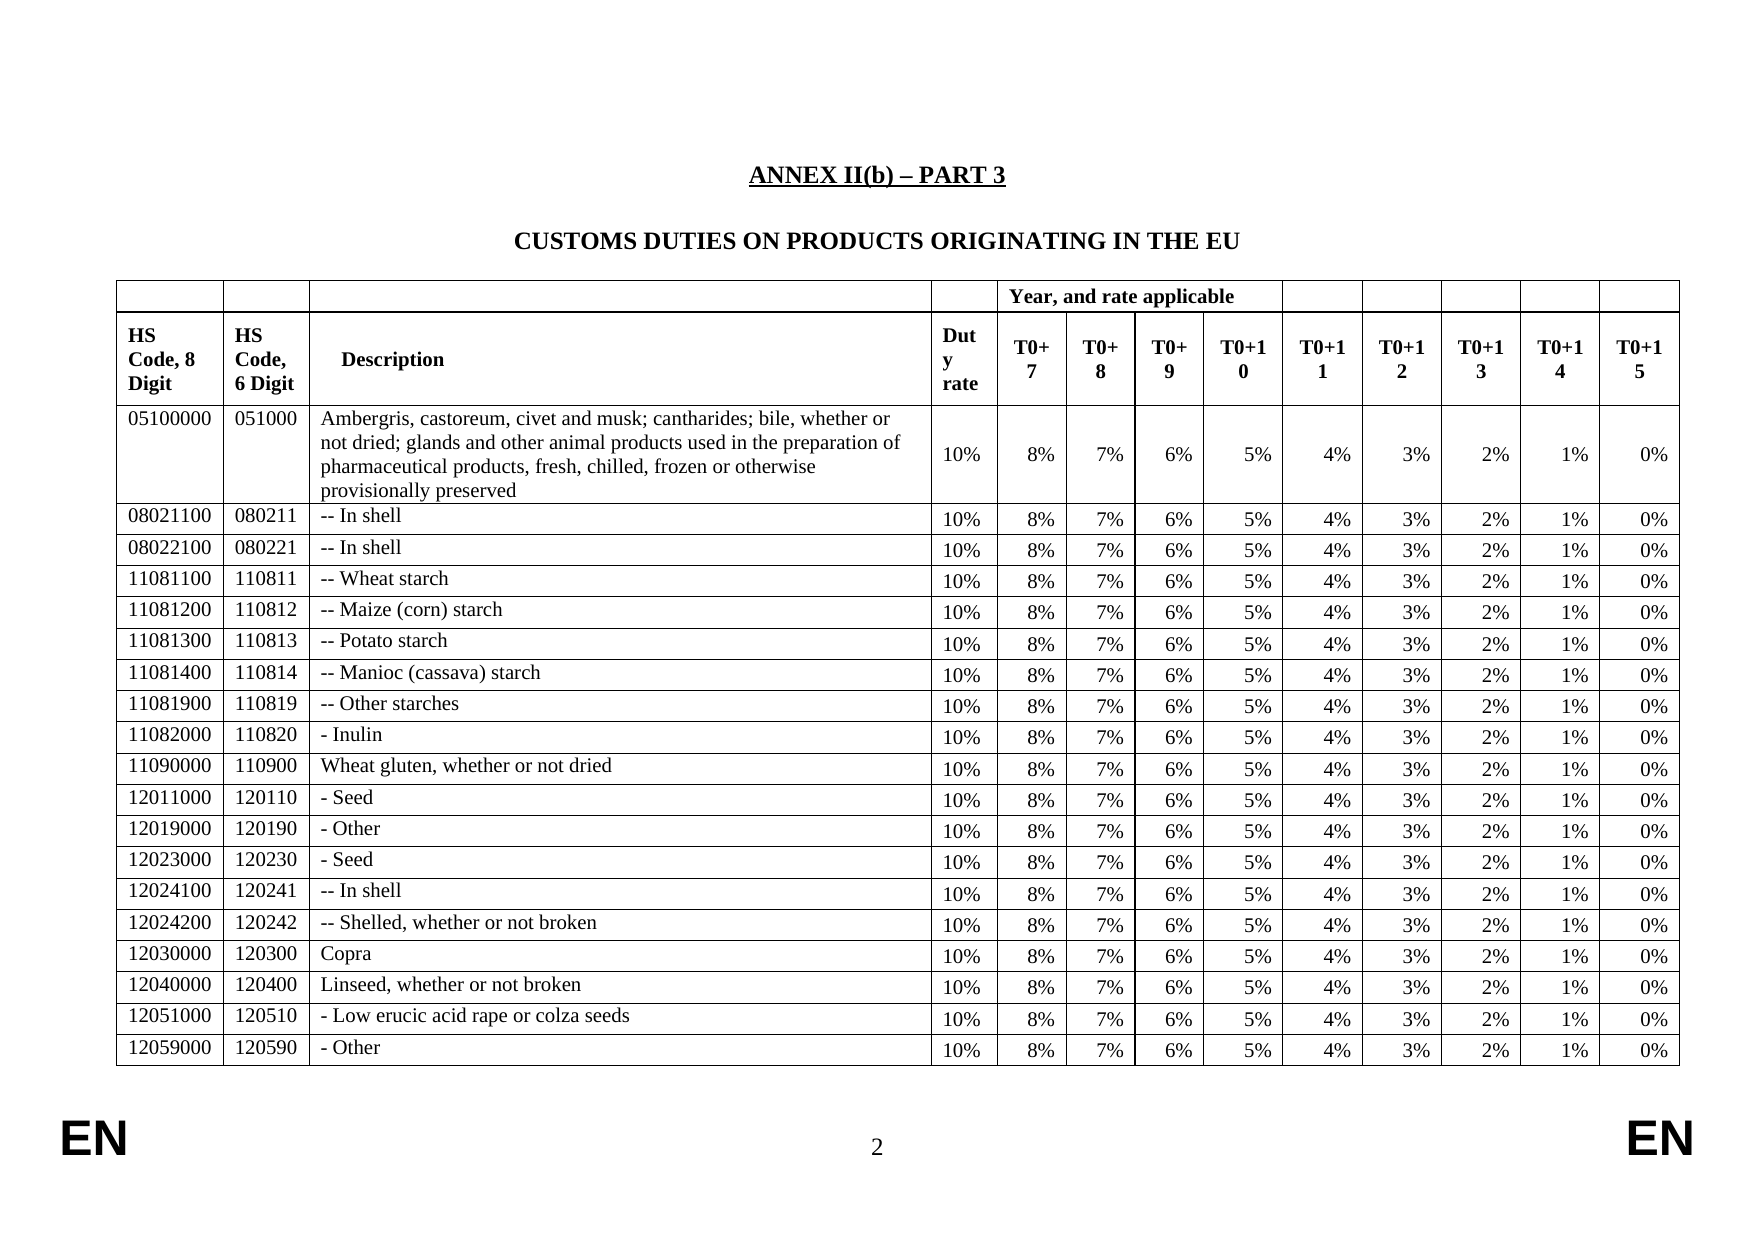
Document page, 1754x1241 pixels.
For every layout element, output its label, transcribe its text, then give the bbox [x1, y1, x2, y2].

table_cell T0+7 [998, 313, 1066, 405]
table_cell 12030000 [117, 941, 223, 971]
table_cell 4% [1283, 972, 1362, 1002]
table_cell 8% [998, 504, 1066, 534]
table_cell 12019000 [117, 816, 223, 846]
table_cell 6% [1136, 785, 1203, 815]
table_cell 051000 [224, 406, 309, 502]
table_cell 3% [1363, 972, 1441, 1002]
table_cell 7% [1067, 535, 1134, 565]
table_cell 6% [1136, 406, 1203, 502]
table_header [117, 281, 223, 311]
table_cell 0% [1600, 406, 1679, 502]
table_cell 1% [1521, 847, 1599, 877]
table_cell 12011000 [117, 785, 223, 815]
table_cell 8% [998, 1004, 1066, 1034]
table_cell 5% [1204, 754, 1282, 784]
table_cell - Other [310, 816, 931, 846]
table_cell T0+15 [1600, 313, 1679, 405]
table_cell 11081300 [117, 629, 223, 659]
table_cell 10% [932, 910, 997, 940]
table_cell 1% [1521, 785, 1599, 815]
table_cell 3% [1363, 660, 1441, 690]
table_cell 7% [1067, 660, 1134, 690]
table_cell T0+11 [1283, 313, 1362, 405]
table_header [224, 281, 309, 311]
table_cell 8% [998, 972, 1066, 1002]
table_header [1521, 281, 1599, 311]
table_cell 3% [1363, 1004, 1441, 1034]
table_cell 5% [1204, 785, 1282, 815]
table_cell 7% [1067, 847, 1134, 877]
table_cell Linseed, whether or not broken [310, 972, 931, 1002]
table_cell 3% [1363, 722, 1441, 752]
table_cell 11081200 [117, 597, 223, 627]
table_cell 10% [932, 1035, 997, 1065]
table_cell 6% [1136, 972, 1203, 1002]
table_cell 0% [1600, 847, 1679, 877]
table_cell - Low erucic acid rape or colza seeds [310, 1004, 931, 1034]
table_cell 120510 [224, 1004, 309, 1034]
table_cell 2% [1442, 691, 1520, 721]
table_cell 1% [1521, 535, 1599, 565]
table_cell 110811 [224, 566, 309, 596]
table_cell 3% [1363, 1035, 1441, 1065]
table_cell 0% [1600, 660, 1679, 690]
table_cell 11081400 [117, 660, 223, 690]
table_cell 5% [1204, 629, 1282, 659]
table_cell 3% [1363, 910, 1441, 940]
table_cell 120590 [224, 1035, 309, 1065]
table_cell 0% [1600, 504, 1679, 534]
table_cell 5% [1204, 1035, 1282, 1065]
table_cell 1% [1521, 1004, 1599, 1034]
table_header Year, and rate applicable [998, 281, 1282, 311]
table_cell T0+14 [1521, 313, 1599, 405]
table_cell T0+9 [1136, 313, 1203, 405]
table_cell HS Code, 8 Digit [117, 313, 223, 405]
table_cell 4% [1283, 566, 1362, 596]
table_cell 1% [1521, 504, 1599, 534]
table_cell 3% [1363, 629, 1441, 659]
table_cell 7% [1067, 941, 1134, 971]
table_cell 3% [1363, 816, 1441, 846]
table_cell 10% [932, 1004, 997, 1034]
table_cell 10% [932, 722, 997, 752]
table_cell 6% [1136, 910, 1203, 940]
table_cell 8% [998, 941, 1066, 971]
table_cell 12024100 [117, 879, 223, 909]
table_cell 5% [1204, 847, 1282, 877]
table_cell 8% [998, 847, 1066, 877]
table_cell 5% [1204, 406, 1282, 502]
table_cell 110900 [224, 754, 309, 784]
table_cell 1% [1521, 722, 1599, 752]
table_cell 0% [1600, 785, 1679, 815]
table_cell 4% [1283, 754, 1362, 784]
table_cell 6% [1136, 816, 1203, 846]
table_cell 1% [1521, 910, 1599, 940]
table_cell 5% [1204, 691, 1282, 721]
table_cell 3% [1363, 535, 1441, 565]
table_cell 7% [1067, 879, 1134, 909]
table_cell 5% [1204, 972, 1282, 1002]
table_cell 6% [1136, 660, 1203, 690]
table_cell 7% [1067, 629, 1134, 659]
table_cell 6% [1136, 629, 1203, 659]
table_header [932, 281, 997, 311]
table_header [310, 281, 931, 311]
table_cell 10% [932, 972, 997, 1002]
table_cell 0% [1600, 816, 1679, 846]
table_cell 0% [1600, 1035, 1679, 1065]
table_cell 6% [1136, 535, 1203, 565]
table_cell 10% [932, 566, 997, 596]
table_cell 1% [1521, 879, 1599, 909]
table_cell -- Maize (corn) starch [310, 597, 931, 627]
table_cell - Inulin [310, 722, 931, 752]
table_cell 110819 [224, 691, 309, 721]
table_cell 1% [1521, 629, 1599, 659]
table_cell - Seed [310, 847, 931, 877]
table_cell 10% [932, 691, 997, 721]
table_cell 7% [1067, 691, 1134, 721]
table_cell 3% [1363, 691, 1441, 721]
table_cell 7% [1067, 597, 1134, 627]
table_cell 12059000 [117, 1035, 223, 1065]
table_cell 6% [1136, 879, 1203, 909]
table_cell 4% [1283, 1035, 1362, 1065]
table_cell 8% [998, 722, 1066, 752]
table_cell 5% [1204, 879, 1282, 909]
table_cell T0+8 [1067, 313, 1134, 405]
table_cell 0% [1600, 879, 1679, 909]
table_cell T0+10 [1204, 313, 1282, 405]
table_cell 8% [998, 1035, 1066, 1065]
table_cell 5% [1204, 941, 1282, 971]
table_cell 3% [1363, 566, 1441, 596]
table_cell 2% [1442, 754, 1520, 784]
table_cell 10% [932, 879, 997, 909]
table_cell 0% [1600, 754, 1679, 784]
table_cell 5% [1204, 910, 1282, 940]
table_cell -- Shelled, whether or not broken [310, 910, 931, 940]
table_cell 120300 [224, 941, 309, 971]
table_cell 5% [1204, 660, 1282, 690]
table_cell 1% [1521, 597, 1599, 627]
table_cell 4% [1283, 535, 1362, 565]
table_cell 7% [1067, 785, 1134, 815]
table_cell 5% [1204, 816, 1282, 846]
table_cell 0% [1600, 941, 1679, 971]
table_cell 4% [1283, 785, 1362, 815]
table_cell 1% [1521, 816, 1599, 846]
table_cell 080211 [224, 504, 309, 534]
table_cell 4% [1283, 910, 1362, 940]
table_cell 2% [1442, 972, 1520, 1002]
table_cell 120190 [224, 816, 309, 846]
table_cell 120242 [224, 910, 309, 940]
table_cell 2% [1442, 941, 1520, 971]
table_cell 110814 [224, 660, 309, 690]
table_cell 2% [1442, 722, 1520, 752]
table_cell T0+12 [1363, 313, 1441, 405]
table_cell 8% [998, 785, 1066, 815]
table_cell 1% [1521, 406, 1599, 502]
table_cell 08021100 [117, 504, 223, 534]
table_cell 05100000 [117, 406, 223, 502]
table_cell 3% [1363, 785, 1441, 815]
table_cell 5% [1204, 722, 1282, 752]
table_cell - Seed [310, 785, 931, 815]
table_cell 3% [1363, 597, 1441, 627]
table_cell 110820 [224, 722, 309, 752]
table_cell 4% [1283, 691, 1362, 721]
table_header [1600, 281, 1679, 311]
text ANNEX II(b) – PART 3 [118, 160, 1636, 189]
table_cell Description [310, 313, 931, 405]
table_cell 10% [932, 816, 997, 846]
table_cell 6% [1136, 504, 1203, 534]
table_cell 1% [1521, 691, 1599, 721]
table_cell 6% [1136, 566, 1203, 596]
table_cell 8% [998, 629, 1066, 659]
table_cell 10% [932, 660, 997, 690]
table_cell 2% [1442, 847, 1520, 877]
table_cell 1% [1521, 1035, 1599, 1065]
table_cell 5% [1204, 597, 1282, 627]
table_header [1283, 281, 1362, 311]
table_cell 4% [1283, 504, 1362, 534]
table_cell 7% [1067, 910, 1134, 940]
table_cell 110812 [224, 597, 309, 627]
table_cell 08022100 [117, 535, 223, 565]
table_cell 5% [1204, 566, 1282, 596]
table_cell 120400 [224, 972, 309, 1002]
table_cell Copra [310, 941, 931, 971]
table_cell 120241 [224, 879, 309, 909]
table_cell T0+13 [1442, 313, 1520, 405]
table_cell 7% [1067, 1035, 1134, 1065]
table_cell 1% [1521, 660, 1599, 690]
table_cell 7% [1067, 566, 1134, 596]
table_cell 0% [1600, 972, 1679, 1002]
table_header [1363, 281, 1441, 311]
table_cell 7% [1067, 754, 1134, 784]
table_cell 7% [1067, 972, 1134, 1002]
table_cell 2% [1442, 504, 1520, 534]
table_cell 2% [1442, 597, 1520, 627]
table_cell 3% [1363, 941, 1441, 971]
table_cell 1% [1521, 972, 1599, 1002]
table_cell 6% [1136, 1004, 1203, 1034]
table_cell 6% [1136, 691, 1203, 721]
table_cell 2% [1442, 910, 1520, 940]
table_cell 120230 [224, 847, 309, 877]
table_cell 10% [932, 754, 997, 784]
table_cell 8% [998, 754, 1066, 784]
table_cell 12051000 [117, 1004, 223, 1034]
table_cell 4% [1283, 847, 1362, 877]
table_cell 6% [1136, 941, 1203, 971]
table_cell 11081100 [117, 566, 223, 596]
table_cell 4% [1283, 1004, 1362, 1034]
table_cell 3% [1363, 406, 1441, 502]
table_cell 4% [1283, 722, 1362, 752]
table_cell 3% [1363, 847, 1441, 877]
table_cell 10% [932, 785, 997, 815]
table_cell 8% [998, 879, 1066, 909]
table_cell 0% [1600, 722, 1679, 752]
table_cell 6% [1136, 722, 1203, 752]
table_cell 8% [998, 597, 1066, 627]
table_cell -- Other starches [310, 691, 931, 721]
table_cell 5% [1204, 504, 1282, 534]
table_cell Wheat gluten, whether or not dried [310, 754, 931, 784]
table_cell 2% [1442, 629, 1520, 659]
table_cell 11090000 [117, 754, 223, 784]
table_cell 2% [1442, 816, 1520, 846]
table_cell 3% [1363, 879, 1441, 909]
table_cell 4% [1283, 879, 1362, 909]
table_cell 120110 [224, 785, 309, 815]
table_cell HS Code, 6 Digit [224, 313, 309, 405]
table_cell 12040000 [117, 972, 223, 1002]
text CUSTOMS DUTIES ON PRODUCTS ORIGINATING IN THE EU [118, 226, 1636, 255]
table_cell 8% [998, 816, 1066, 846]
table_cell 110813 [224, 629, 309, 659]
table_cell -- In shell [310, 535, 931, 565]
table_cell 6% [1136, 597, 1203, 627]
table_cell 6% [1136, 1035, 1203, 1065]
table_cell -- Potato starch [310, 629, 931, 659]
table_cell 4% [1283, 816, 1362, 846]
table_cell 8% [998, 535, 1066, 565]
table_cell 2% [1442, 535, 1520, 565]
table_cell 2% [1442, 785, 1520, 815]
table_cell 0% [1600, 629, 1679, 659]
table_cell 2% [1442, 1004, 1520, 1034]
table_cell 10% [932, 941, 997, 971]
table_cell 2% [1442, 406, 1520, 502]
table_cell 0% [1600, 597, 1679, 627]
table_cell 10% [932, 535, 997, 565]
table_cell 10% [932, 629, 997, 659]
table_cell -- In shell [310, 879, 931, 909]
table_cell 8% [998, 566, 1066, 596]
table_cell 7% [1067, 504, 1134, 534]
table_cell 10% [932, 406, 997, 502]
table_cell 6% [1136, 754, 1203, 784]
table_header [1442, 281, 1520, 311]
table_cell 4% [1283, 406, 1362, 502]
table_cell 10% [932, 847, 997, 877]
table_cell 2% [1442, 660, 1520, 690]
table_cell 8% [998, 691, 1066, 721]
table_cell Ambergris, castoreum, civet and musk; cantharides; bile, whether or not dried; glands and other animal products used in the preparation of pharmaceutical products, fresh, chilled, frozen or otherwise provisionally preserved [310, 406, 931, 502]
table_cell 2% [1442, 1035, 1520, 1065]
table_cell 11082000 [117, 722, 223, 752]
table_cell 0% [1600, 1004, 1679, 1034]
table_cell - Other [310, 1035, 931, 1065]
table_cell -- Manioc (cassava) starch [310, 660, 931, 690]
table_cell 4% [1283, 941, 1362, 971]
table_cell 4% [1283, 629, 1362, 659]
table_cell 5% [1204, 535, 1282, 565]
table_cell 3% [1363, 504, 1441, 534]
table_cell 12023000 [117, 847, 223, 877]
table_cell 080221 [224, 535, 309, 565]
table_cell 2% [1442, 879, 1520, 909]
table_cell 7% [1067, 816, 1134, 846]
table_cell -- Wheat starch [310, 566, 931, 596]
table_cell 3% [1363, 754, 1441, 784]
table_cell 0% [1600, 691, 1679, 721]
table_cell 0% [1600, 910, 1679, 940]
table_cell 8% [998, 910, 1066, 940]
table_cell 1% [1521, 754, 1599, 784]
table_cell 7% [1067, 1004, 1134, 1034]
table_cell Duty rate [932, 313, 997, 405]
table_cell 5% [1204, 1004, 1282, 1034]
table_cell 4% [1283, 660, 1362, 690]
table_cell 4% [1283, 597, 1362, 627]
table_cell 8% [998, 406, 1066, 502]
table_cell 7% [1067, 722, 1134, 752]
table_cell 12024200 [117, 910, 223, 940]
table_cell 2% [1442, 566, 1520, 596]
table_cell -- In shell [310, 504, 931, 534]
table_cell 8% [998, 660, 1066, 690]
table_cell 1% [1521, 941, 1599, 971]
table_cell 0% [1600, 535, 1679, 565]
table_cell 10% [932, 504, 997, 534]
table_cell 7% [1067, 406, 1134, 502]
table_cell 6% [1136, 847, 1203, 877]
table_cell 11081900 [117, 691, 223, 721]
table_cell 1% [1521, 566, 1599, 596]
table_cell 0% [1600, 566, 1679, 596]
table_cell 10% [932, 597, 997, 627]
